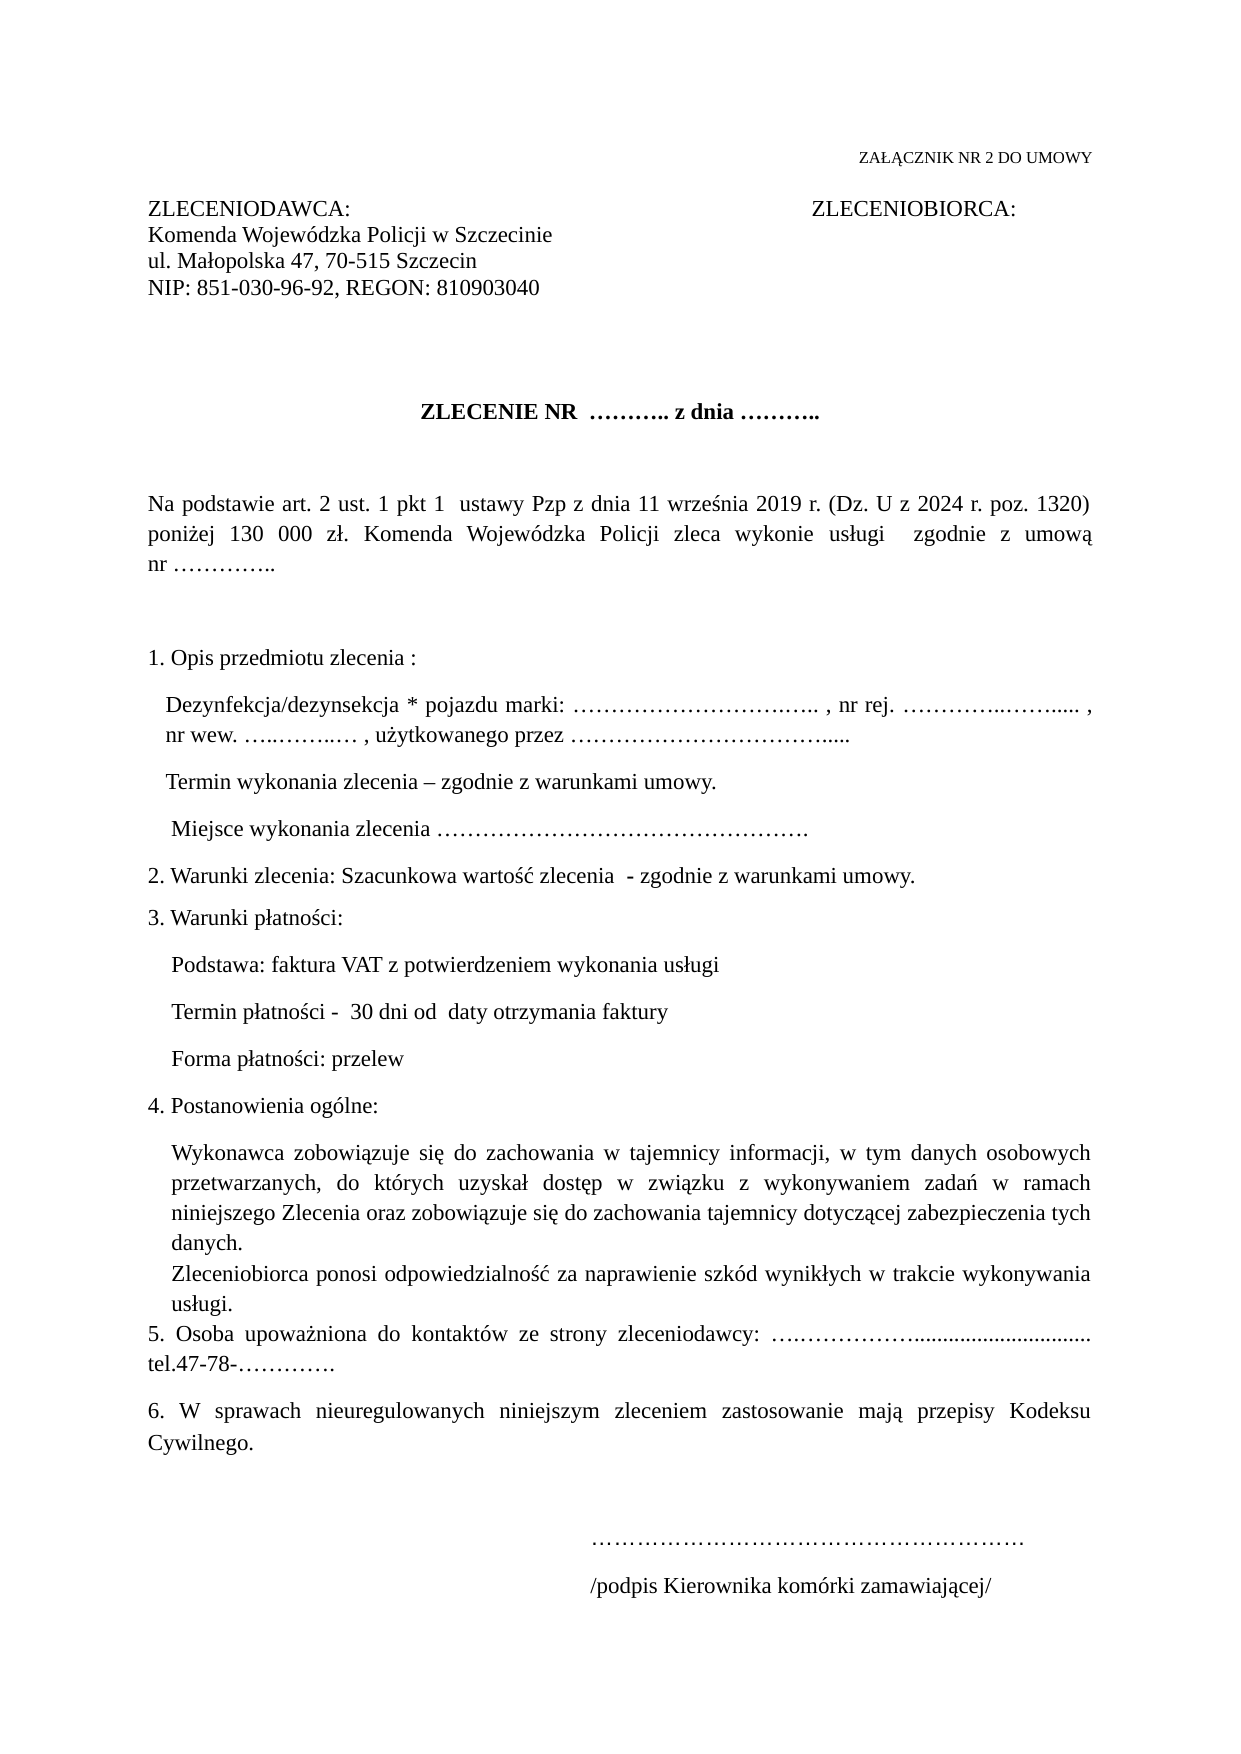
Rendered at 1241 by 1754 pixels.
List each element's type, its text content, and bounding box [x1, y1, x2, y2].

text 3. Warunki płatności: [148, 904, 1093, 931]
text NIP: 851-030-96-92, REGON: 810903040 [148, 274, 1093, 300]
text Termin wykonania zlecenia – zgodnie z warunkami umowy. [165, 768, 1093, 794]
text Podstawa: faktura VAT z potwierdzeniem wykonania usługi [171, 951, 1093, 978]
text 6. W sprawach nieuregulowanych niniejszym zleceniem zastosowanie mają przepisy Kodeksu Cywilnego. [148, 1397, 1093, 1457]
text ZAŁĄCZNIK NR 2 DO UMOWY [159, 148, 1093, 167]
text ………………………………………………… [516, 1524, 1093, 1552]
text 1. Opis przedmiotu zlecenia : [148, 644, 1093, 670]
text 2. Warunki zlecenia: Szacunkowa wartość zlecenia - zgodnie z warunkami umowy. [148, 862, 1093, 888]
text /podpis Kierownika komórki zamawiającej/ [590, 1572, 1093, 1600]
text Komenda Wojewódzka Policji w Szczecinie [148, 221, 1093, 247]
text ZLECENIE NR ……….. z dnia ……….. [148, 398, 1093, 424]
text Miejsce wykonania zlecenia …………………………………………. [165, 815, 1093, 841]
text 5. Osoba upoważniona do kontaktów ze strony zleceniodawcy: ….……………............................... tel.47-78-…………. [148, 1320, 1093, 1377]
text Zleceniobiorca ponosi odpowiedzialność za naprawienie szkód wynikłych w trakcie wykonywania usługi. [171, 1260, 1093, 1316]
text Wykonawca zobowiązuje się do zachowania w tajemnicy informacji, w tym danych osobowych przetwarzanych, do których uzyskał dostęp w związku z wykonywaniem zadań w ramach niniejszego Zlecenia oraz zobowiązuje się do zachowania tajemnicy dotyczącej zabezpieczenia tych danych. [171, 1139, 1093, 1256]
text ZLECENIODAWCA: ZLECENIOBIORCA: [148, 195, 1093, 221]
text ul. Małopolska 47, 70-515 Szczecin [148, 247, 1093, 274]
text Forma płatności: przelew [171, 1045, 1093, 1071]
text Termin płatności - 30 dni od daty otrzymania faktury [171, 998, 1093, 1024]
text 4. Postanowienia ogólne: [148, 1092, 1093, 1118]
text Dezynfekcja/dezynsekcja * pojazdu marki: ……………………….….. , nr rej. …………..……..... , nr wew. …..……..… , użytkowanego przez ……………………………..... [165, 691, 1093, 747]
text Na podstawie art. 2 ust. 1 pkt 1 ustawy Pzp z dnia 11 września 2019 r. (Dz. U z 2024 r. poz. 1320) poniżej 130 000 zł. Komenda Wojewódzka Policji zleca wykonie usługi zgodnie z umową nr ………….. [148, 490, 1093, 577]
